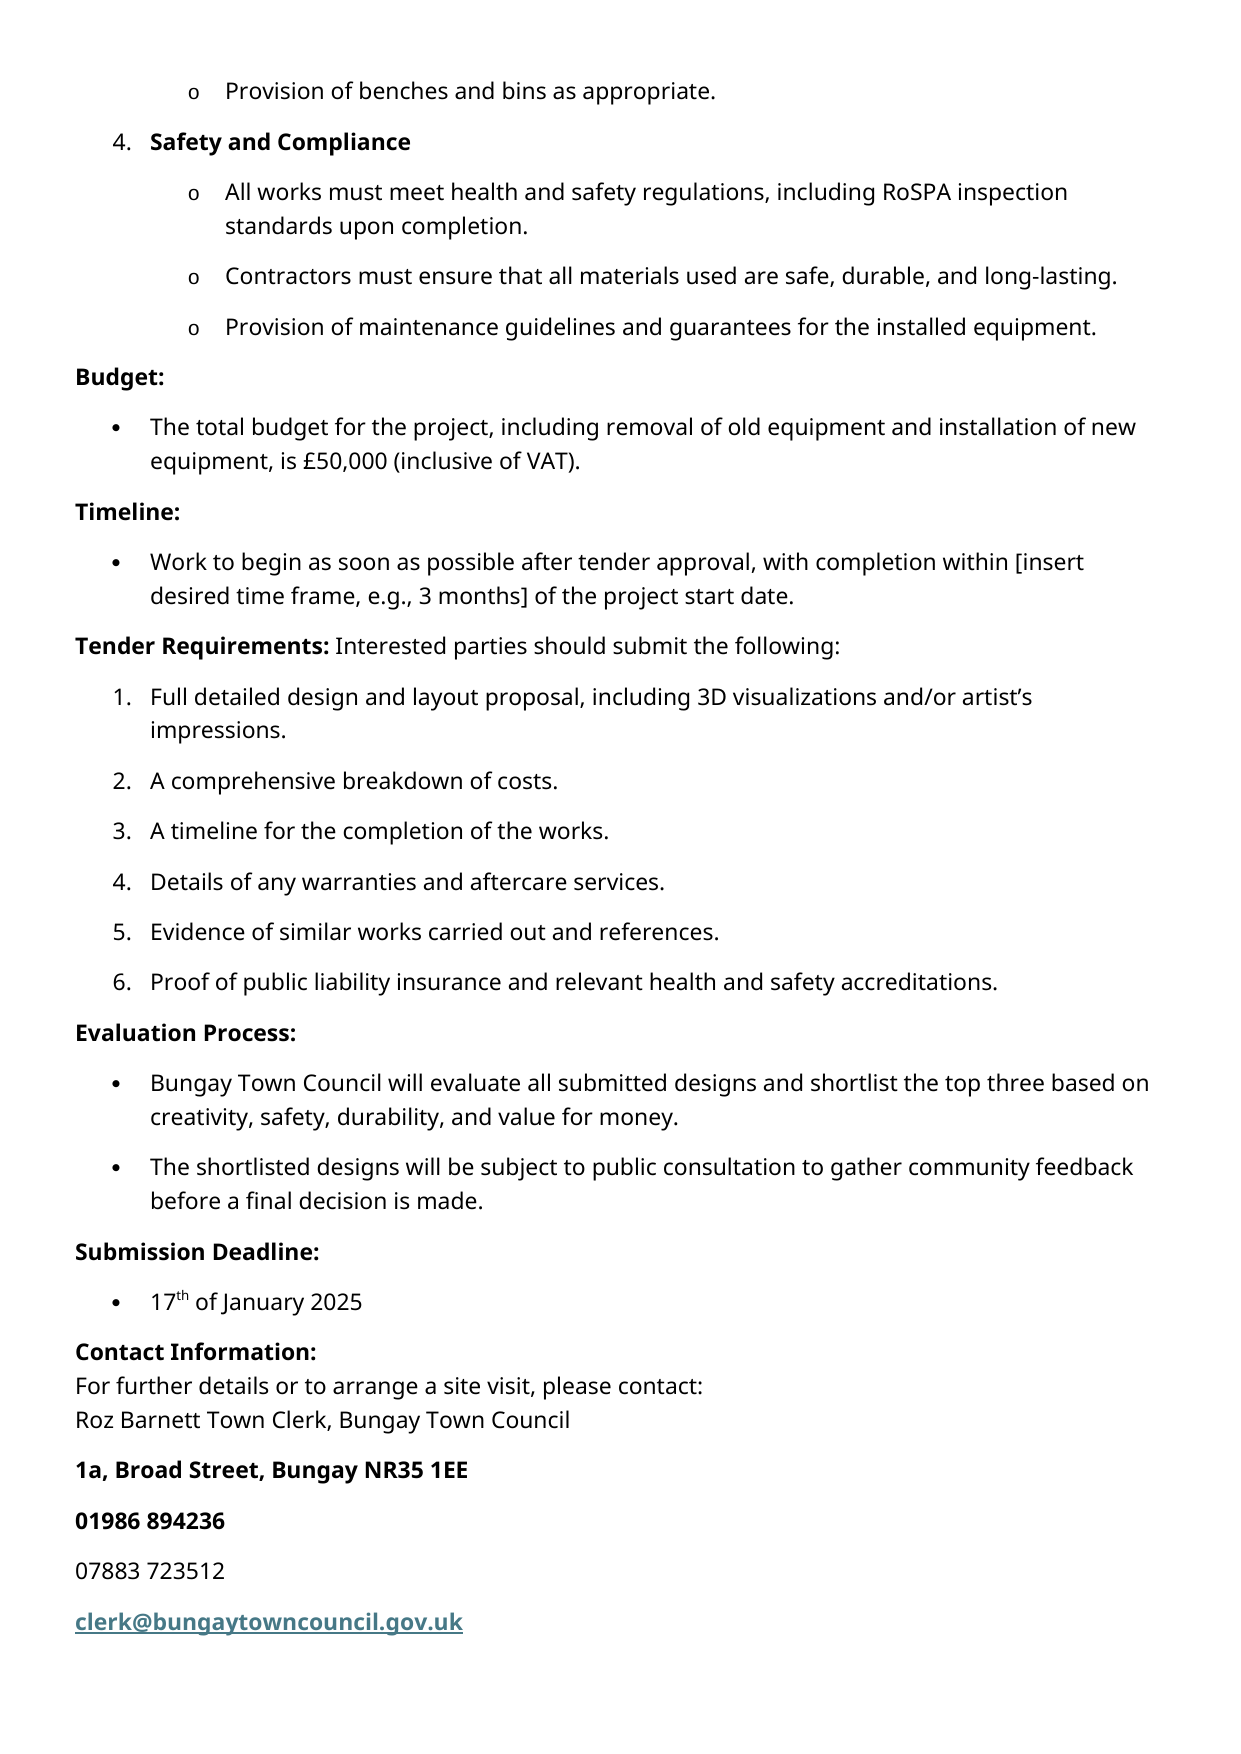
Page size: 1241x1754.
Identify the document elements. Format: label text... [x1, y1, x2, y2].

list The shortlisted designs will be subject to public consultation to gather community feedback before a final decision is made. [112, 1151, 1165, 1216]
list A comprehensive breakdown of costs. [112, 764, 1165, 796]
list Bungay Town Council will evaluate all submitted designs and shortlist the top three based on creativity, safety, durability, and value for money. [112, 1067, 1165, 1132]
list Provision of maintenance guidelines and guarantees for the installed equipment. [187, 310, 1165, 342]
text clerk@bungaytowncouncil.gov.uk [75, 1605, 1165, 1637]
text Evaluation Process: [75, 1017, 1165, 1048]
list Work to begin as soon as possible after tender approval, with completion within [insert desired time frame, e.g., 3 months] of the project start date. [112, 546, 1165, 611]
list All works must meet health and safety regulations, including RoSPA inspection standards upon completion. [187, 176, 1165, 241]
list 17th of January 2025 [112, 1286, 1165, 1317]
list Evidence of similar works carried out and references. [112, 916, 1165, 947]
text 01986 894236 [75, 1504, 1165, 1536]
text 1a, Broad Street, Bungay NR35 1EE [75, 1454, 1165, 1485]
text Tender Requirements: Interested parties should submit the following: [75, 630, 1165, 661]
list Full detailed design and layout proposal, including 3D visualizations and/or artist’s impressions. [112, 680, 1165, 745]
list Safety and Compliance [112, 125, 1165, 157]
text Timeline: [75, 495, 1165, 527]
list The total budget for the project, including removal of old equipment and installation of new equipment, is £50,000 (inclusive of VAT). [112, 411, 1165, 476]
list Proof of public liability insurance and relevant health and safety accreditations. [112, 966, 1165, 997]
list Contractors must ensure that all materials used are safe, durable, and long-lasting. [187, 260, 1165, 291]
text Submission Deadline: [75, 1235, 1165, 1267]
text Contact Information: For further details or to arrange a site visit, please contact: Roz Barnett Town Clerk, Bungay Town Council [75, 1336, 1165, 1435]
text 07883 723512 [75, 1555, 1165, 1586]
list Details of any warranties and aftercare services. [112, 865, 1165, 897]
list Provision of benches and bins as appropriate. [187, 75, 1165, 106]
text Budget: [75, 361, 1165, 392]
list A timeline for the completion of the works. [112, 815, 1165, 846]
